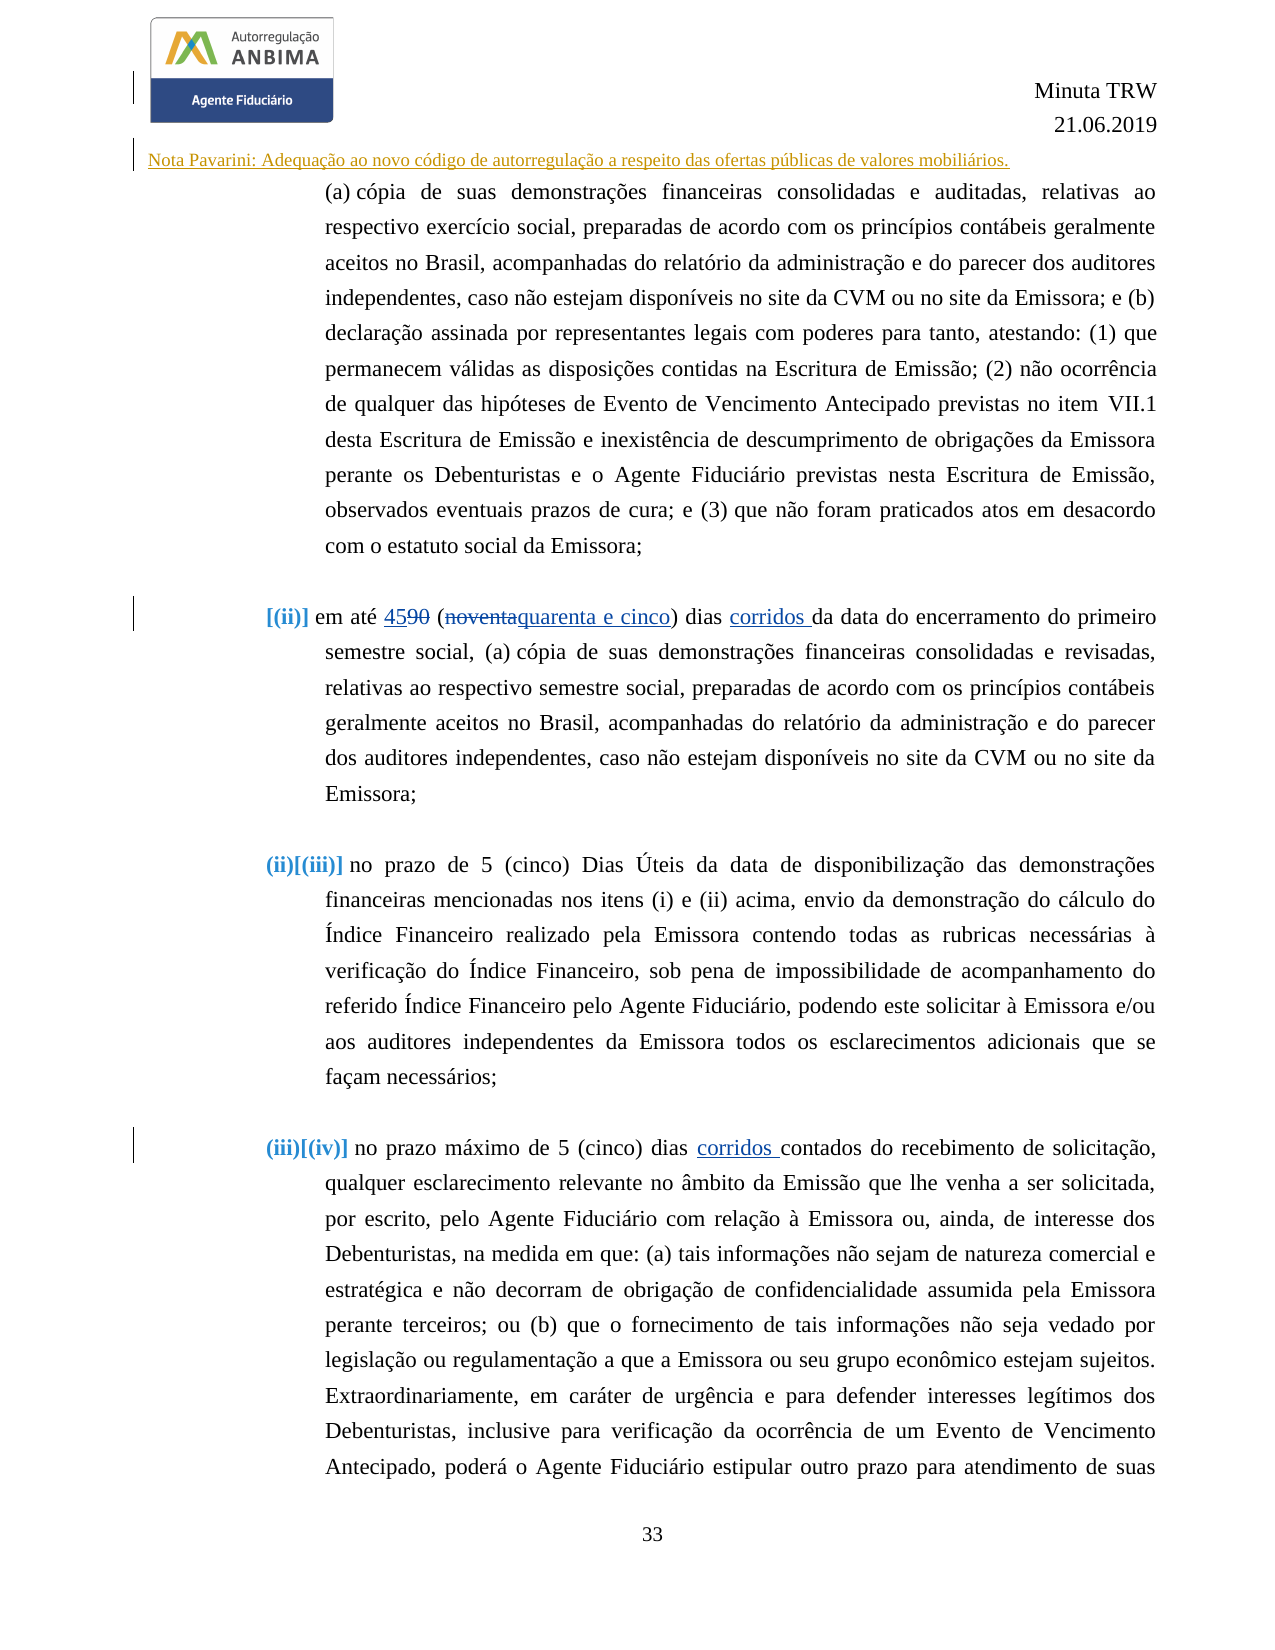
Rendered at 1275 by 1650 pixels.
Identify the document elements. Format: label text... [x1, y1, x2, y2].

list no prazo de 5 (cinco) Dias Úteis da data de disponibilização das demonstrações financeiras mencionadas nos itens (i) e (ii) acima, envio da demonstração do cálculo do Índice Financeiro realizado pela Emissora contendo todas as rubricas necessárias à verificação do Índice Financeiro, sob pena de impossibilidade de acompanhamento do referido Índice Financeiro pelo Agente Fiduciário, podendo este solicitar à Emissora e/ou aos auditores independentes da Emissora todos os esclarecimentos adicionais que se façam necessários; [266, 844, 1157, 1092]
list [266, 1127, 1157, 1481]
list em até () dias da data do encerramento do primeiro semestre social, (a) cópia de suas demonstrações financeiras consolidadas e revisadas, relativas ao respectivo semestre social, preparadas de acordo com os princípios contábeis geralmente aceitos no Brasil, acompanhadas do relatório da administração e do parecer dos auditores independentes, caso não estejam disponíveis no site da CVM ou no site da Emissora; [266, 596, 1157, 808]
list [266, 171, 1157, 560]
picture [150, 17, 334, 123]
